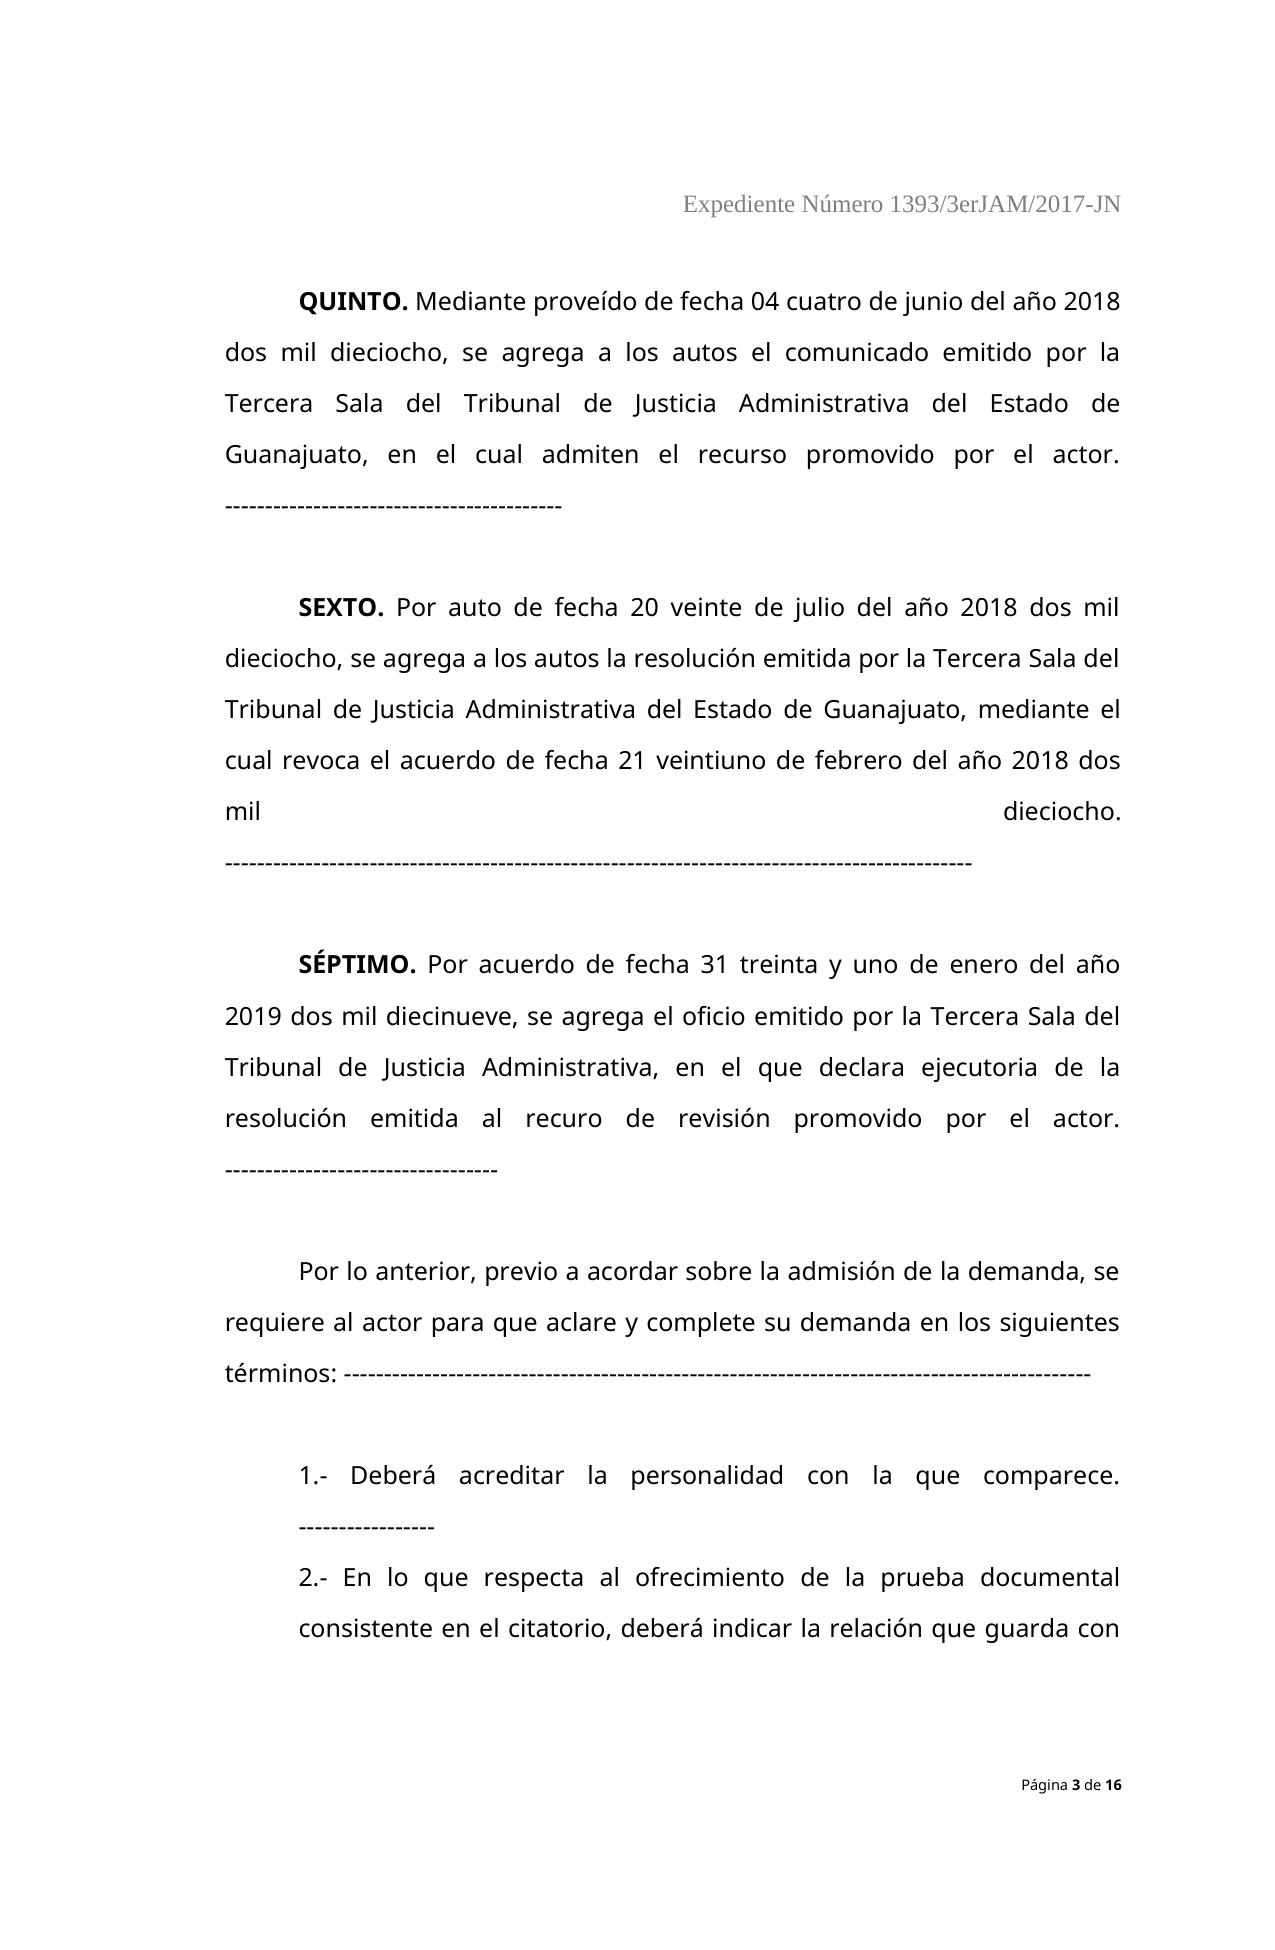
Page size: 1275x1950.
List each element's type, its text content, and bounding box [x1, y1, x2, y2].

text 1.- Deberá acreditar la personalidad con la que comparece. ----------------- [298, 1457, 1121, 1543]
text SEXTO. Por auto de fecha 20 veinte de julio del año 2018 dos mil dieciocho, se agrega a los autos la resolución emitida por la Tercera Sala del Tribunal de Justicia Administrativa del Estado de Guanajuato, mediante el cual revoca el acuerdo de fecha 21 veintiuno de febrero del año 2018 dos mil dieciocho. --------------------------------------------------------------------------------------------- [224, 590, 1121, 879]
text Por lo anterior, previo a acordar sobre la admisión de la demanda, se requiere al actor para que aclare y complete su demanda en los siguientes términos: --------------------------------------------------------------------------------------------- [224, 1253, 1121, 1389]
text QUINTO. Mediante proveído de fecha 04 cuatro de junio del año 2018 dos mil dieciocho, se agrega a los autos el comunicado emitido por la Tercera Sala del Tribunal de Justicia Administrativa del Estado de Guanajuato, en el cual admiten el recurso promovido por el actor. ------------------------------------------ [224, 283, 1121, 522]
text SÉPTIMO. Por acuerdo de fecha 31 treinta y uno de enero del año 2019 dos mil diecinueve, se agrega el oficio emitido por la Tercera Sala del Tribunal de Justicia Administrativa, en el que declara ejecutoria de la resolución emitida al recuro de revisión promovido por el actor. ---------------------------------- [224, 947, 1121, 1185]
